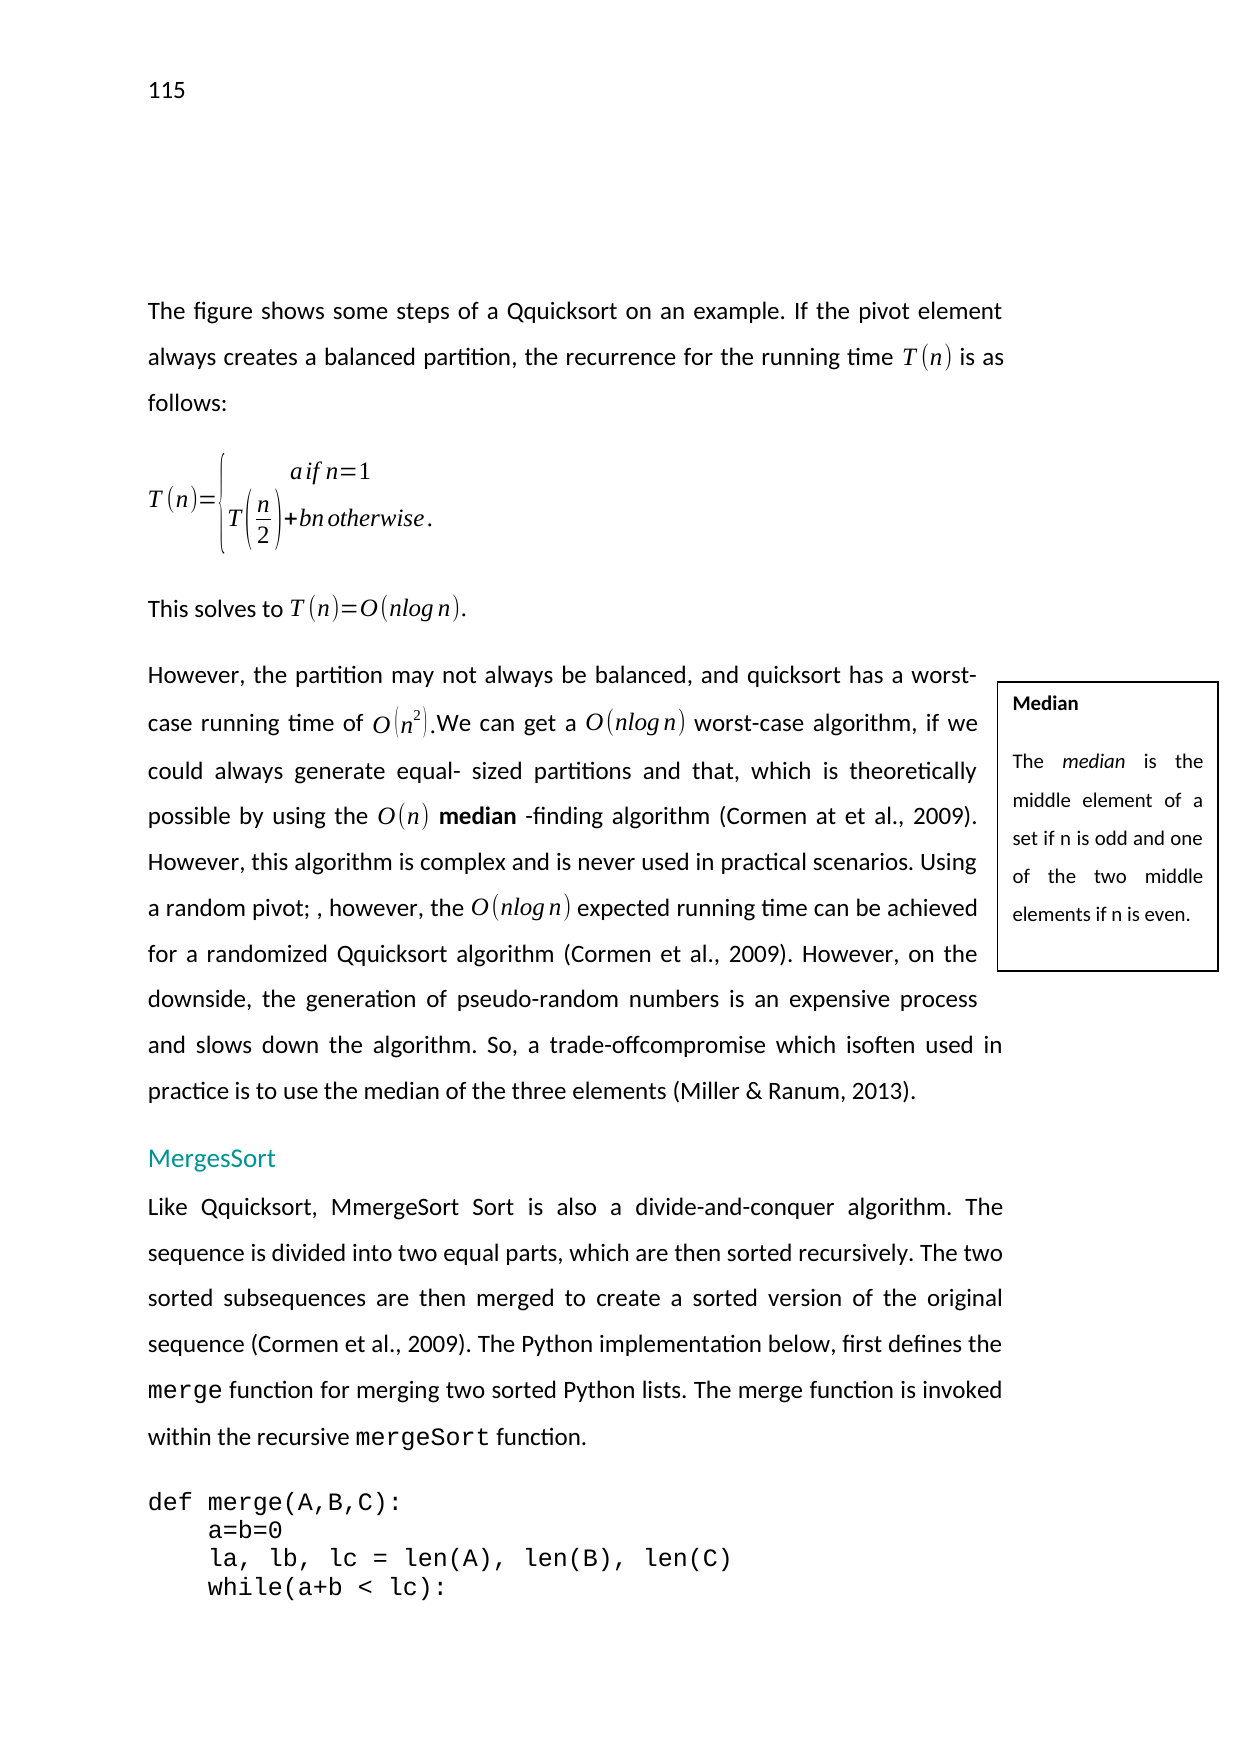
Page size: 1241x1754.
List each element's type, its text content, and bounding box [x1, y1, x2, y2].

text la, lb, lc = len(A), len(B), len(C) [148, 1546, 1004, 1574]
subtitle Mergeort [148, 1141, 1004, 1174]
text def merge(A,B,C): [148, 1489, 1004, 1518]
text However, the partition may not always be balanced, and quicksort has a worst-case running time of We can get a worst-case algorithm if we could always generate equalsized partitions is theoretically possible by using the medianfinding algorithm (Cormen al., 2009). However, this algorithm is complex and is never used in practical scenarios. Using a random pivothowever, the expected running time can be achieved for a randomized uicksort algorithm (Cormen et al., 2009). However, generation of pseudo-random numbers is an expensive process and slows down the algorithm. So, a used in practice is to use the median of the three elements (Miller & Ranum, 2013). [148, 659, 1004, 1105]
text The figure shows some steps of uicksort on an example. If the pivot element always creates a balanced partition, the recurrence for the running time is as follows: [148, 295, 1004, 417]
text while(a+b < lc): [148, 1574, 1004, 1603]
text Like uicksort, erge is also a divide-and-conquer algorithm. The sequence is divided into two equal parts, which are then sorted recursively. The two sorted subsequences are then merged to create a sorted version of the original sequence (Cormen et al., 2009). The Python implementation below first defines the merge function for merging two sorted Python lists. The merge function is invoked within the recursive mergeSort function. [148, 1191, 1004, 1453]
text This solves to [148, 593, 1004, 623]
text a=b=0 [148, 1518, 1004, 1546]
